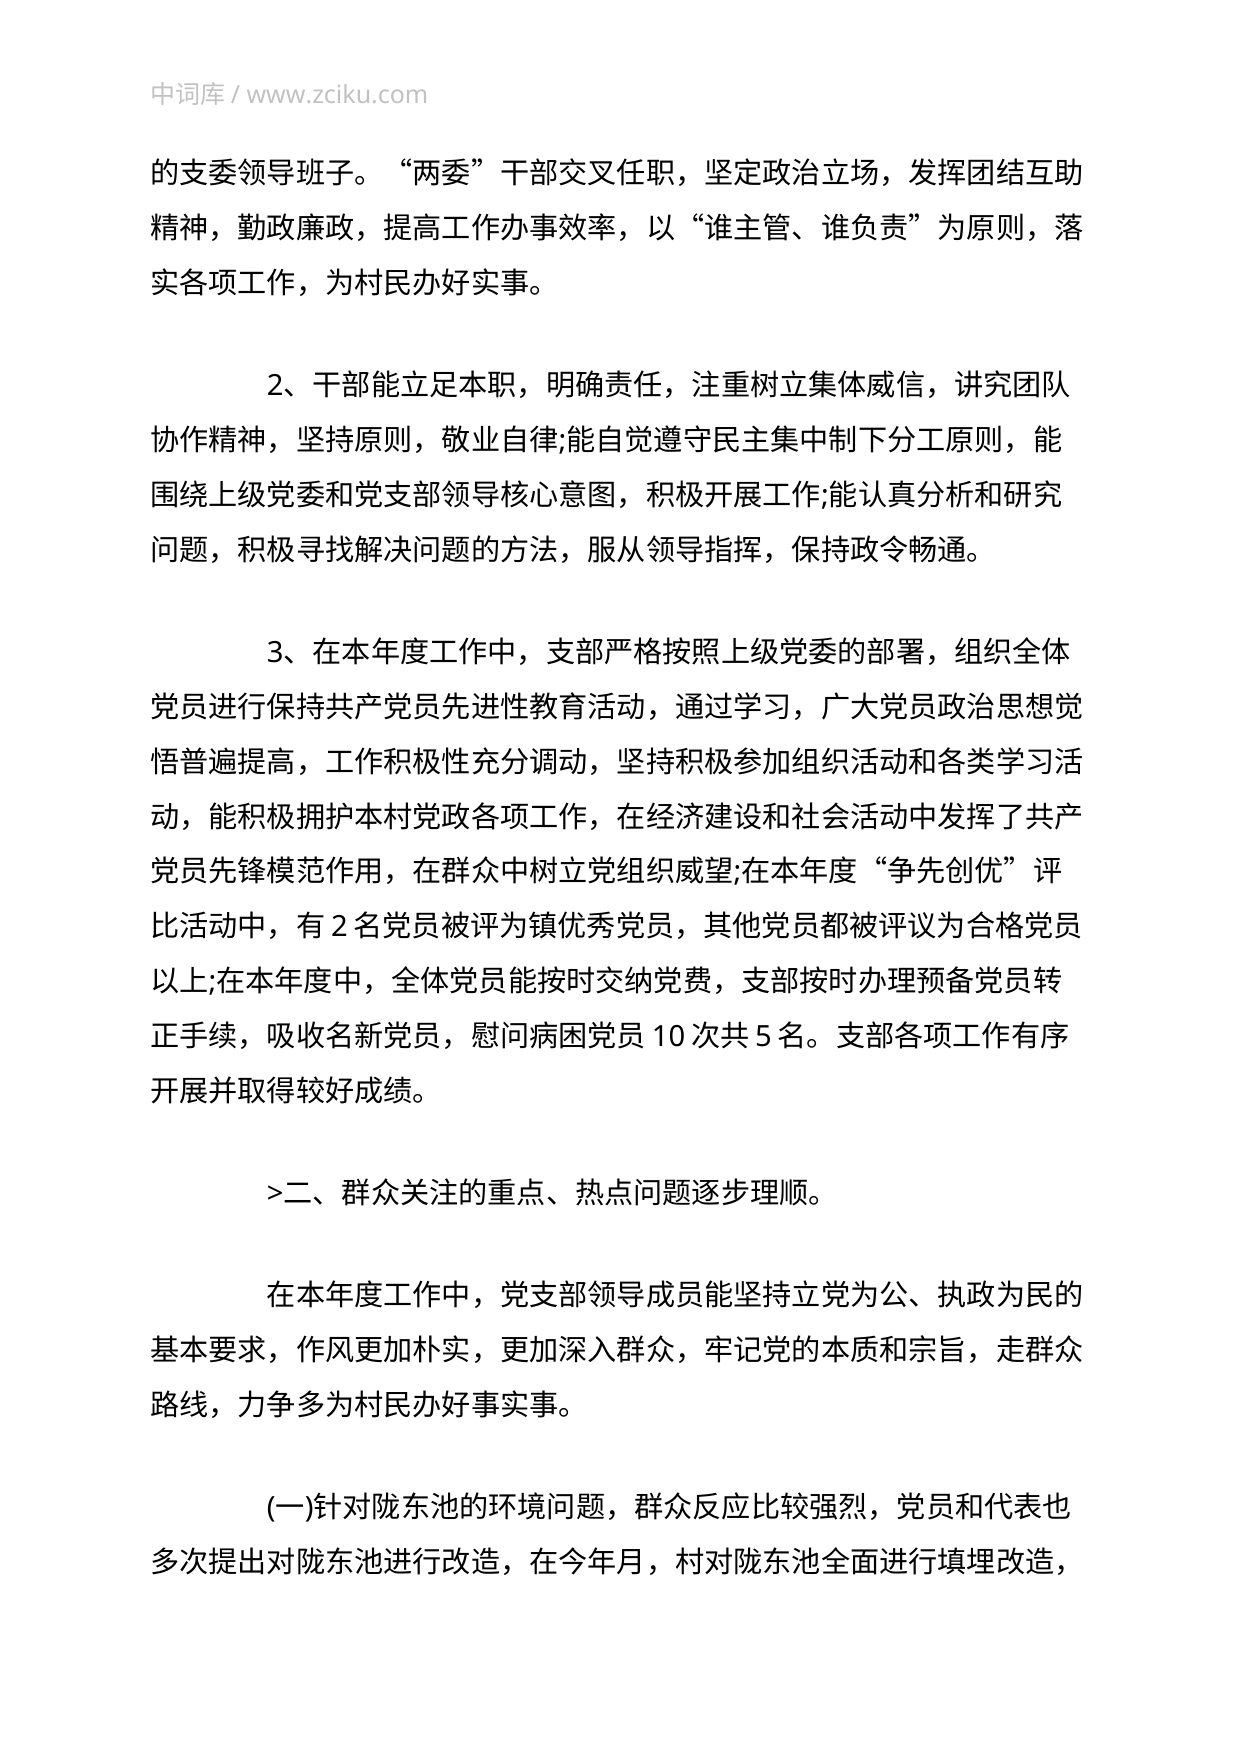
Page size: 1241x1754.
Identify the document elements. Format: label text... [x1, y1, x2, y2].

text 在本年度工作中，党支部领导成员能坚持立党为公、执政为民的基本要求，作风更加朴实，更加深入群众，牢记党的本质和宗旨，走群众路线，力争多为村民办好事实事。 [150, 1272, 1090, 1424]
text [150, 1483, 1090, 1581]
text 2、干部能立足本职，明确责任，注重树立集体威信，讲究团队协作精神，坚持原则，敬业自律;能自觉遵守民主集中制下分工原则，能围绕上级党委和党支部领导核心意图，积极开展工作;能认真分析和研究问题，积极寻找解决问题的方法，服从领导指挥，保持政令畅通。 [150, 362, 1090, 569]
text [150, 150, 1090, 302]
text >二、群众关注的重点、热点问题逐步理顺。 [150, 1170, 1090, 1212]
text 3、在本年度工作中，支部严格按照上级党委的部署，组织全体党员进行保持共产党员先进性教育活动，通过学习，广大党员政治思想觉悟普遍提高，工作积极性充分调动，坚持积极参加组织活动和各类学习活动，能积极拥护本村党政各项工作，在经济建设和社会活动中发挥了共产党员先锋模范作用，在群众中树立党组织威望;在本年度“争先创优”评比活动中，有2名党员被评为镇优秀党员，其他党员都被评议为合格党员以上;在本年度中，全体党员能按时交纳党费，支部按时办理预备党员转正手续，吸收名新党员，慰问病困党员10次共5名。支部各项工作有序开展并取得较好成绩。 [150, 628, 1090, 1110]
